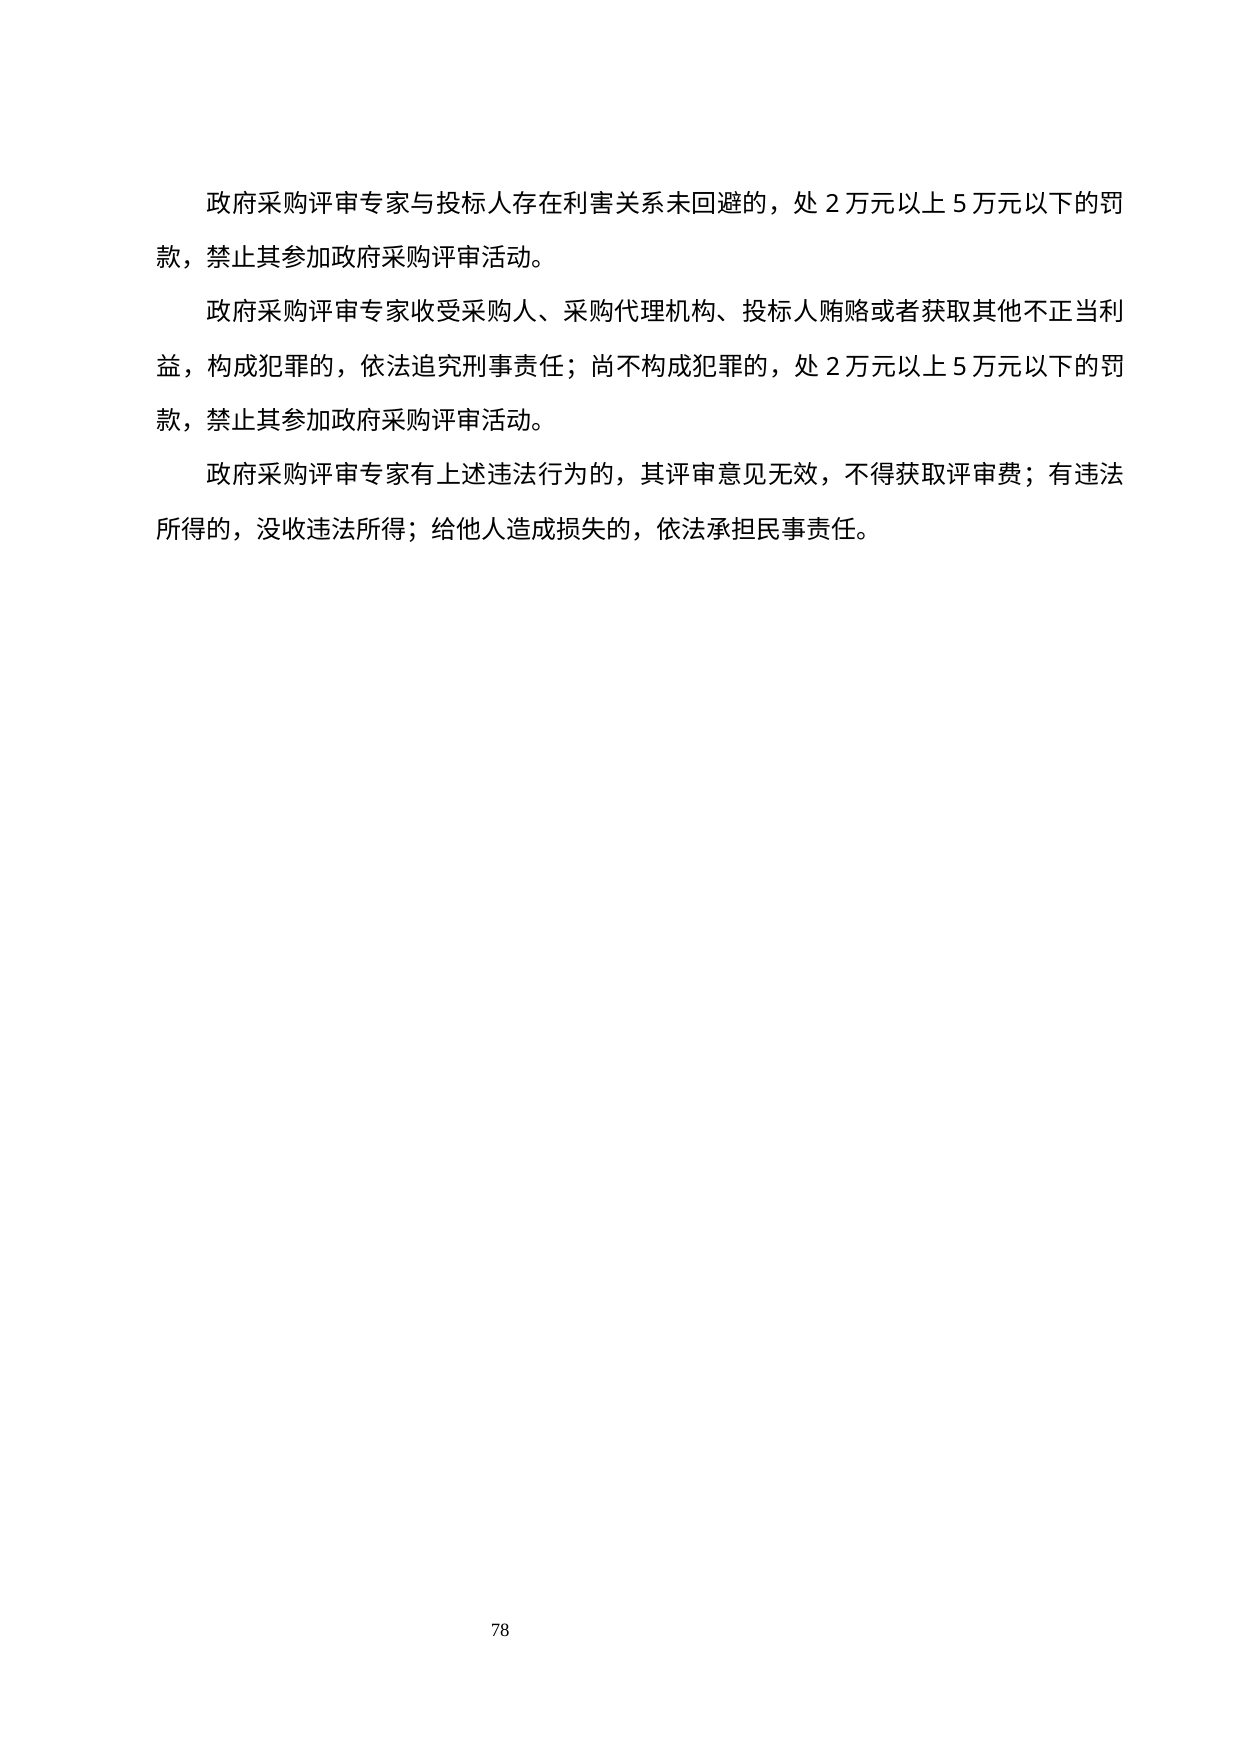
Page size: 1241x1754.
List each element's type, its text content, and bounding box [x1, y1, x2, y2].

text 政府采购评审专家收受采购人、采购代理机构、投标人贿赂或者获取其他不正当利益，构成犯罪的，依法追究刑事责任；尚不构成犯罪的，处2万元以上5万元以下的罚款，禁止其参加政府采购评审活动。 [156, 292, 1125, 437]
text 政府采购评审专家有上述违法行为的，其评审意见无效，不得获取评审费；有违法所得的，没收违法所得；给他人造成损失的，依法承担民事责任。 [156, 455, 1125, 546]
text 政府采购评审专家与投标人存在利害关系未回避的，处2万元以上5万元以下的罚款，禁止其参加政府采购评审活动。 [156, 183, 1125, 274]
